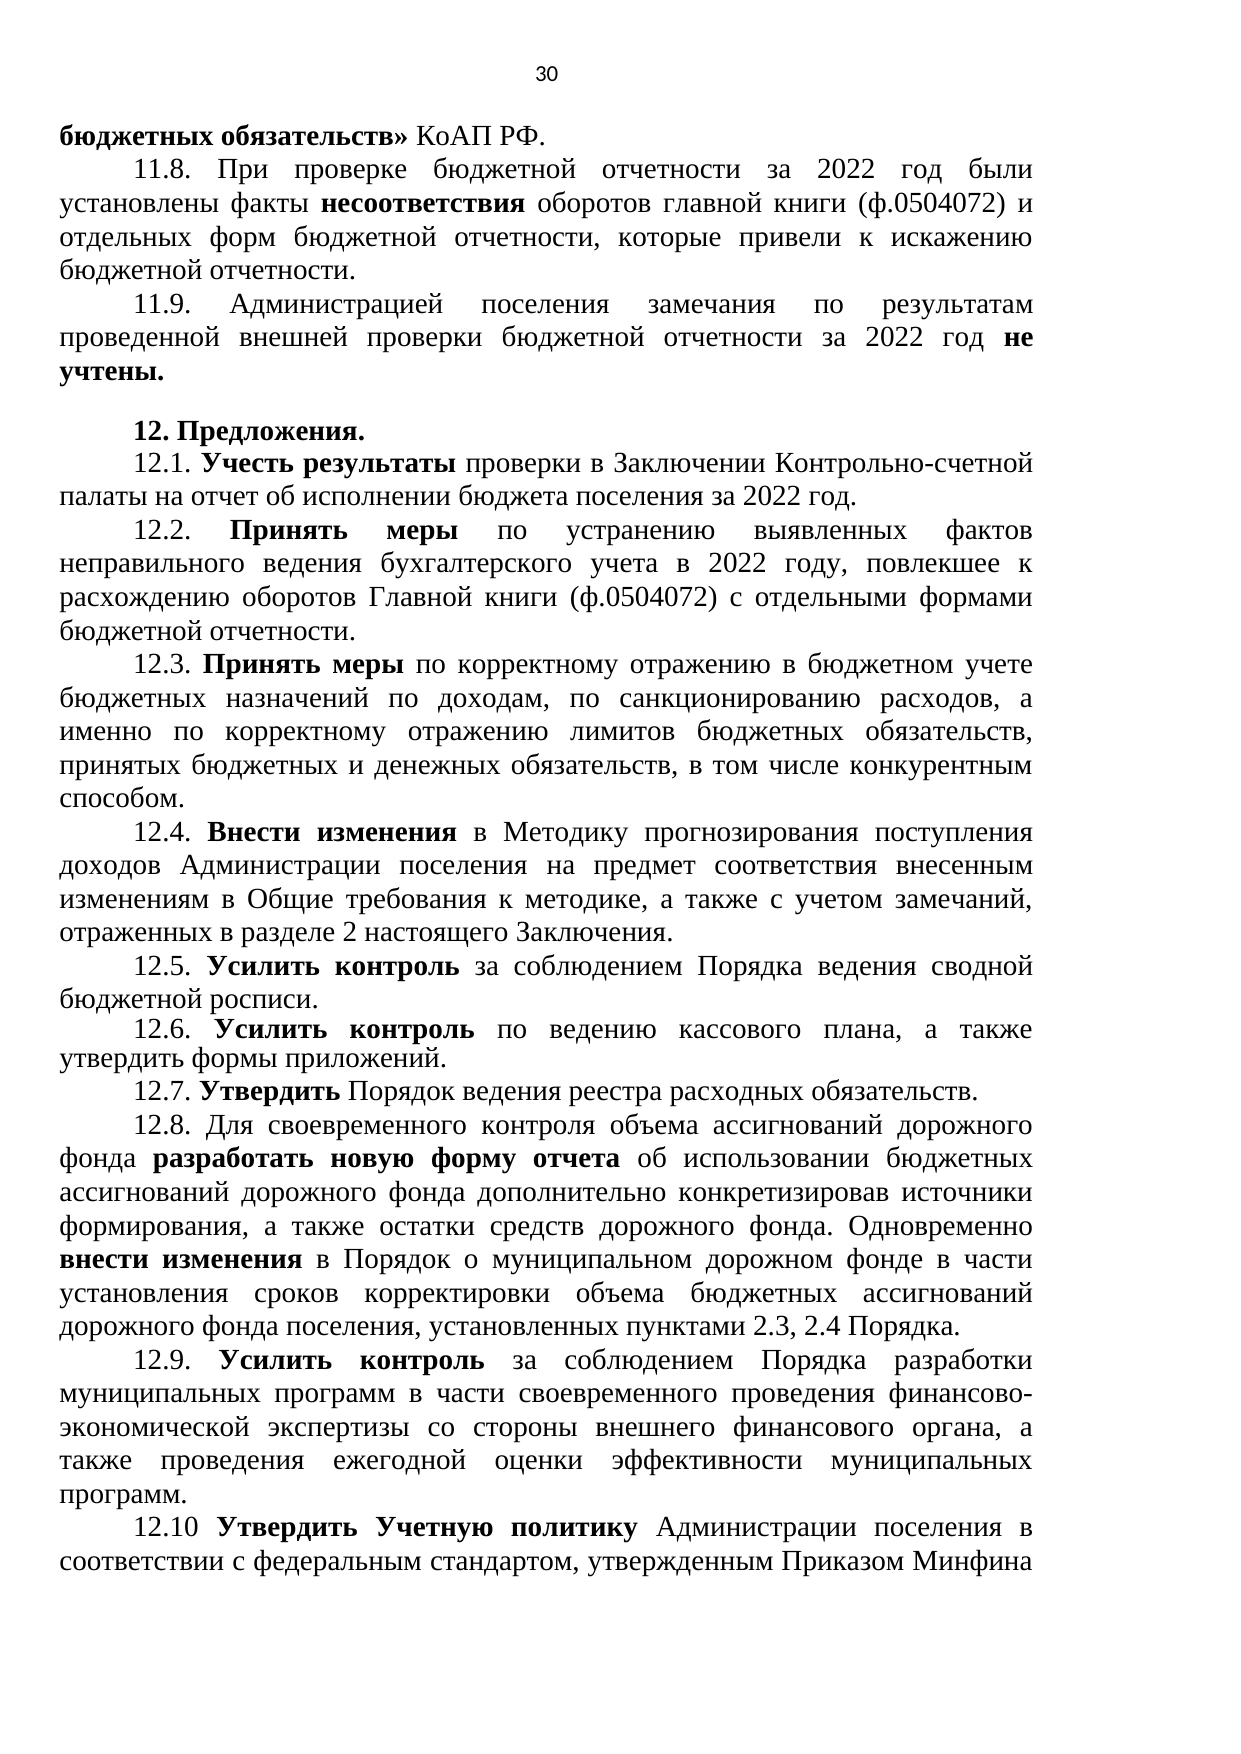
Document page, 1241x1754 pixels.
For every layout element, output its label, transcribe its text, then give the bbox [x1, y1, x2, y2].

text 12.7. Утвердить Порядок ведения реестра расходных обязательств. [59, 1073, 1033, 1107]
text 12.2. Принять меры по устранению выявленных фактов неправильного ведения бухгалтерского учета в 2022 году, повлекшее к расхождению оборотов Главной книги (ф.0504072) с отдельными формами бюджетной отчетности. [59, 512, 1033, 646]
text 12.8. Для своевременного контроля объема ассигнований дорожного фонда разработать новую форму отчета об использовании бюджетных ассигнований дорожного фонда дополнительно конкретизировав источники формирования, а также остатки средств дорожного фонда. Одновременно внести изменения в Порядок о муниципальном дорожном фонде в части установления сроков корректировки объема бюджетных ассигнований дорожного фонда поселения, установленных пунктами 2.3, 2.4 Порядка. [59, 1107, 1033, 1342]
text 12. Предложения. [59, 420, 1033, 445]
text 11.9. Администрацией поселения замечания по результатам проведенной внешней проверки бюджетной отчетности за 2022 год не учтены. [59, 286, 1033, 386]
text 12.6. Усилить контроль по ведению кассового плана, а также утвердить формы приложений. [59, 1015, 1033, 1073]
text 12.1. Учесть результаты проверки в Заключении Контрольно-счетной палаты на отчет об исполнении бюджета поселения за 2022 год. [59, 445, 1033, 512]
text 12.5. Усилить контроль за соблюдением Порядка ведения сводной бюджетной росписи. [59, 948, 1033, 1015]
text 12.9. Усилить контроль за соблюдением Порядка разработки муниципальных программ в части своевременного проведения финансово-экономической экспертизы со стороны внешнего финансового органа, а также проведения ежегодной оценки эффективности муниципальных программ. [59, 1342, 1033, 1509]
text 12.3. Принять меры по корректному отражению в бюджетном учете бюджетных назначений по доходам, по санкционированию расходов, а именно по корректному отражению лимитов бюджетных обязательств, принятых бюджетных и денежных обязательств, в том числе конкурентным способом. [59, 646, 1033, 814]
text 12.4. Внести изменения в Методику прогнозирования поступления доходов Администрации поселения на предмет соответствия внесенным изменениям в Общие требования к методике, а также с учетом замечаний, отраженных в разделе 2 настоящего Заключения. [59, 814, 1033, 948]
text 11.8. При проверке бюджетной отчетности за 2022 год были установлены факты несоответствия оборотов главной книги (ф.0504072) и отдельных форм бюджетной отчетности, которые привели к искажению бюджетной отчетности. [59, 152, 1033, 286]
